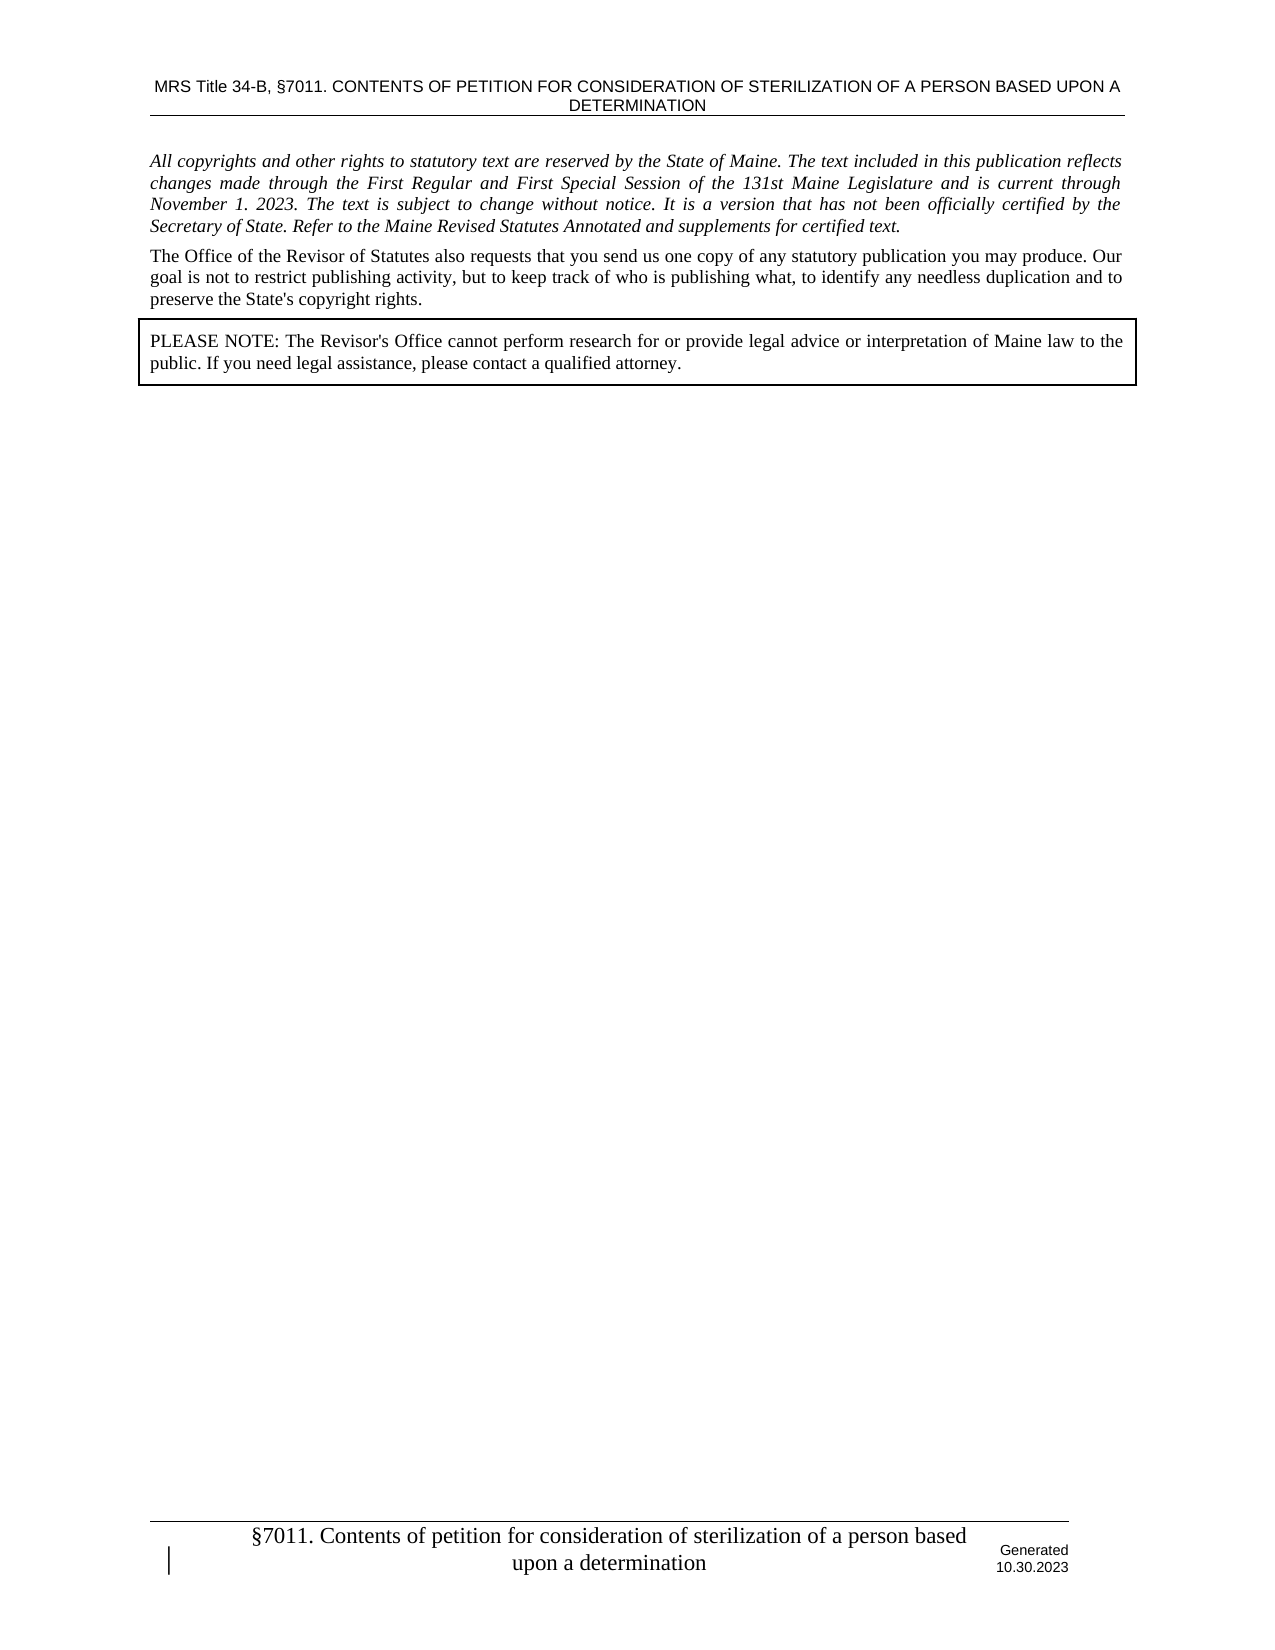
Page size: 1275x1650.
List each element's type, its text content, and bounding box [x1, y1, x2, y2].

text PLEASE NOTE: The Revisor's Office cannot perform research for or provide legal advice or interpretation of Maine law to the public. If you need legal assistance, please contact a qualified attorney. [140, 320, 1135, 384]
text The Office of the Revisor of Statutes also requests that you send us one copy of any statutory publication you may produce. Our goal is not to restrict publishing activity, but to keep track of who is publishing what, to identify any needless duplication and to preserve the State's copyright rights. [150, 244, 1125, 309]
text All copyrights and other rights to statutory text are reserved by the State of Maine. The text included in this publication reflects changes made through the First Regular and First Special Session of the 131st Maine Legislature and is current through November 1. 2023 . The text is subject to change without notice. It is a version that has not been officially certified by the Secretary of State. Refer to the Maine Revised Statutes Annotated and supplements for certified text. [150, 150, 1125, 236]
